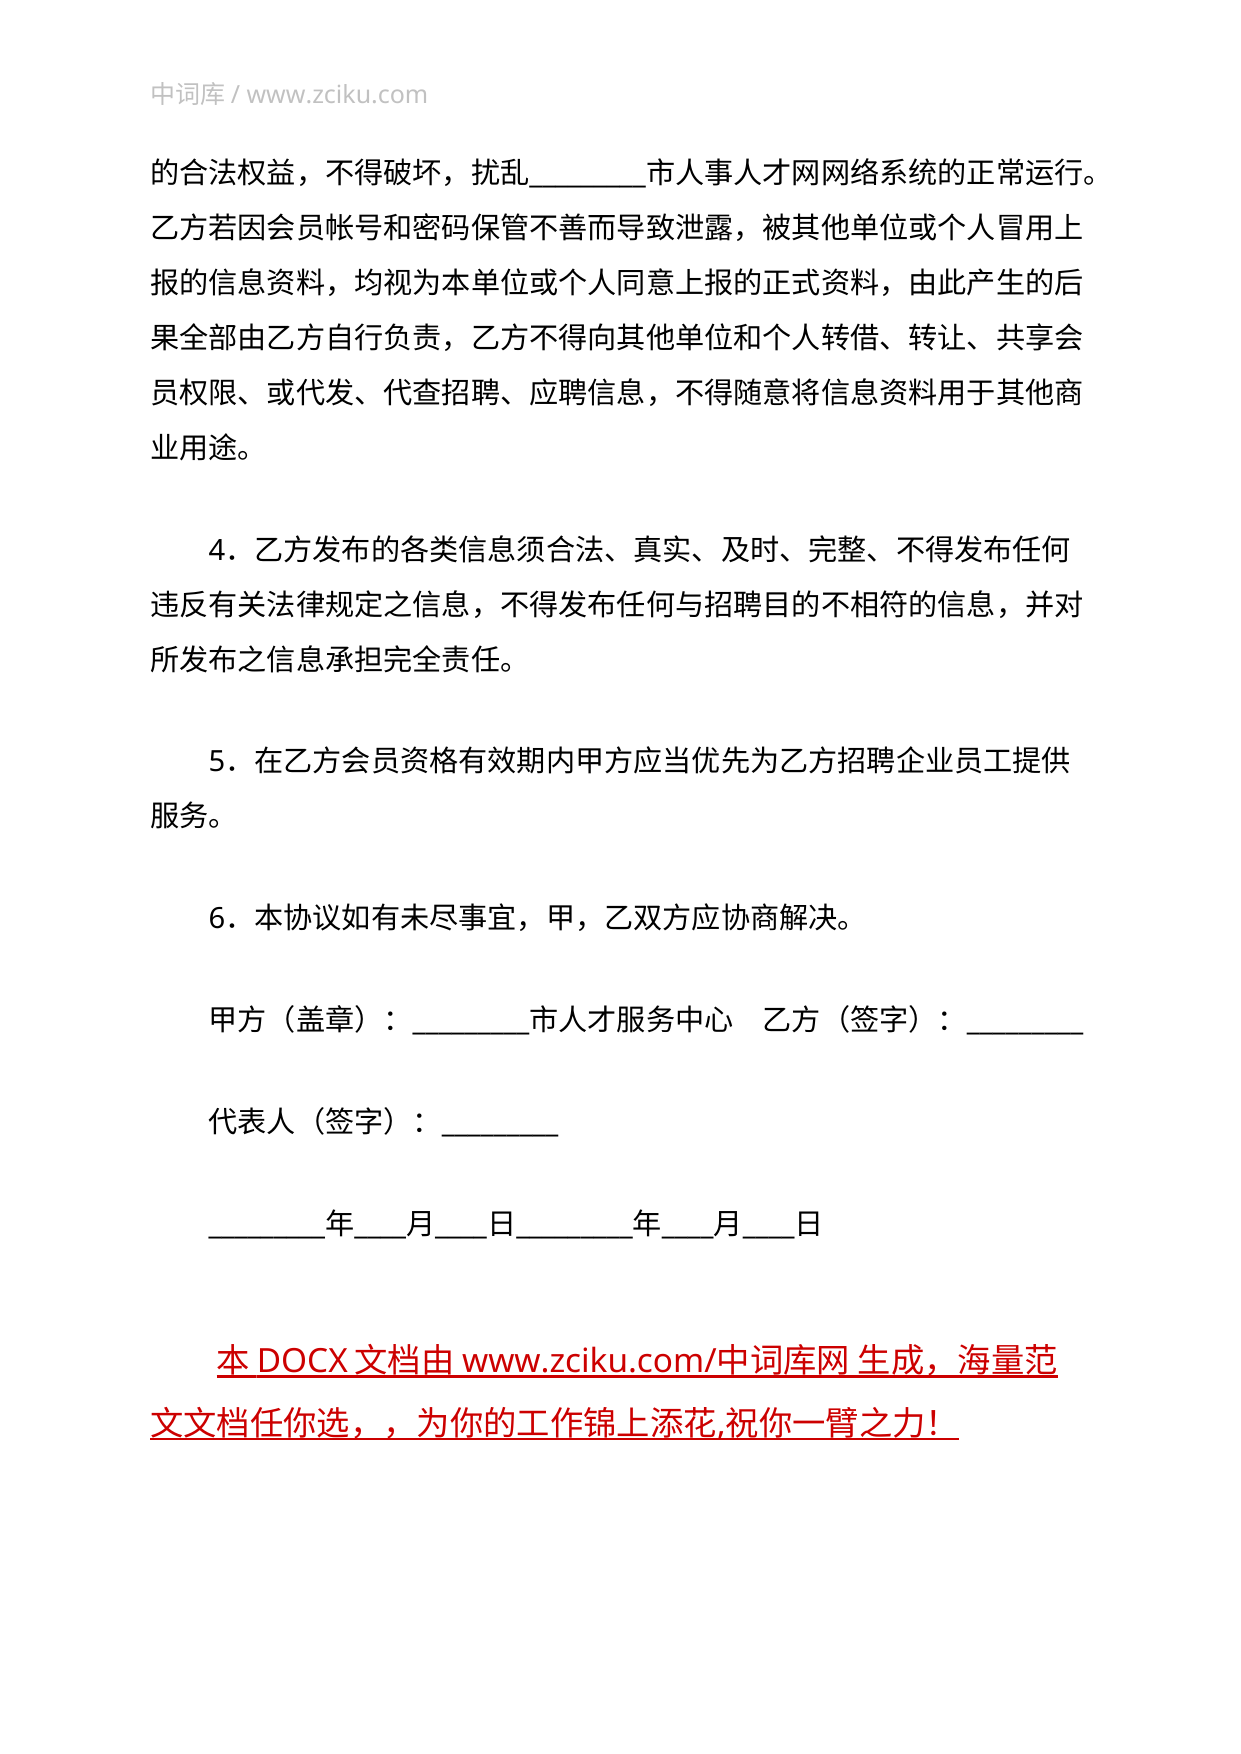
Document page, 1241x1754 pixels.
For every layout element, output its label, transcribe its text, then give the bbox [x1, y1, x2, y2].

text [150, 150, 1090, 467]
text 代表人（签字）：_________ [150, 1099, 1090, 1141]
text 本DOCX文档由 www.zciku.com/中词库网 生成，海量范文文档任你选，，为你的工作锦上添花,祝你一臂之力！ [150, 1334, 1090, 1445]
text 甲方（盖章）：_________市人才服务中心 乙方（签字）：_________ [150, 997, 1090, 1039]
text 6．本协议如有未尽事宜，甲，乙双方应协商解决。 [150, 895, 1090, 937]
text 5．在乙方会员资格有效期内甲方应当优先为乙方招聘企业员工提供服务。 [150, 738, 1090, 835]
text 4．乙方发布的各类信息须合法、真实、及时、完整、不得发布任何违反有关法律规定之信息，不得发布任何与招聘目的不相符的信息，并对所发布之信息承担完全责任。 [150, 526, 1090, 678]
text _________年____月____日_________年____月____日 [150, 1201, 1090, 1243]
